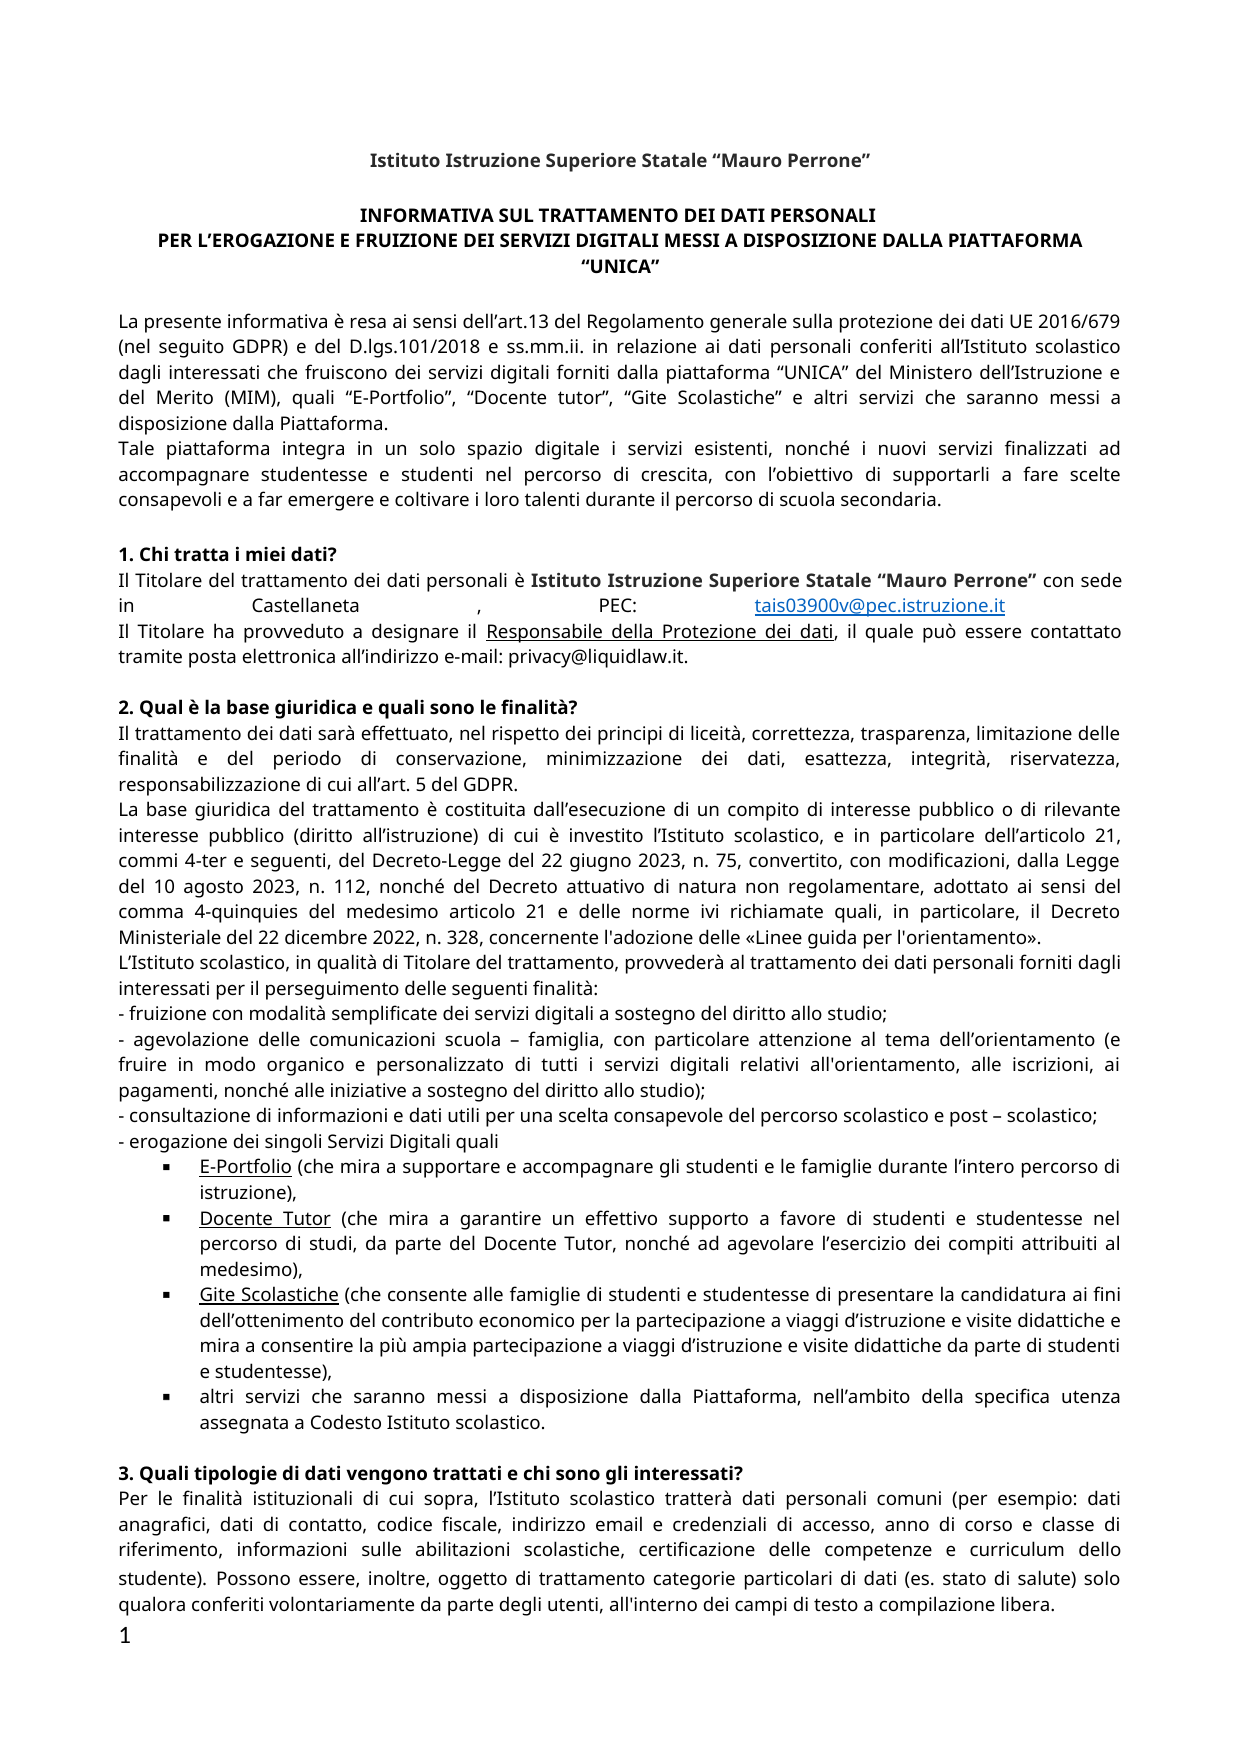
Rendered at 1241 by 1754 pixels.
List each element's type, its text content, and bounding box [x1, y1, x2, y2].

text Il Titolare del trattamento dei dati personali è Istituto Istruzione Superiore Statale “Mauro Perrone” con sede in Castellaneta , PEC: tais03900v@pec.istruzione.it Il Titolare ha provveduto a designare il Responsabile della Protezione dei dati, il quale può essere contattato tramite posta elettronica all’indirizzo e-mail: privacy@liquidlaw.it. [118, 567, 1122, 669]
list Docente Tutor (che mira a garantire un effettivo supporto a favore di studenti e studentesse nel percorso di studi, da parte del Docente Tutor, nonché ad agevolare l’esercizio dei compiti attribuiti al medesimo), [162, 1205, 1122, 1281]
text - erogazione dei singoli Servizi Digitali quali [118, 1128, 1122, 1154]
text - fruizione con modalità semplificate dei servizi digitali a sostegno del diritto allo studio; [118, 1001, 1122, 1026]
text 1. Chi tratta i miei dati? [118, 541, 1122, 567]
text - agevolazione delle comunicazioni scuola – famiglia, con particolare attenzione al tema dell’orientamento (e fruire in modo organico e personalizzato di tutti i servizi digitali relativi all'orientamento, alle iscrizioni, ai pagamenti, nonché alle iniziative a sostegno del diritto allo studio); [118, 1026, 1122, 1103]
text 3. Quali tipologie di dati vengono trattati e chi sono gli interessati? [118, 1460, 1122, 1486]
text Istituto Istruzione Superiore Statale “Mauro Perrone” [118, 148, 1122, 173]
list altri servizi che saranno messi a disposizione dalla Piattaforma, nell’ambito della specifica utenza assegnata a Codesto Istituto scolastico. [162, 1383, 1122, 1434]
text INFORMATIVA SUL TRATTAMENTO DEI DATI PERSONALI PER L’EROGAZIONE E FRUIZIONE DEI SERVIZI DIGITALI MESSI A DISPOSIZIONE DALLA PIATTAFORMA “UNICA” [118, 202, 1122, 279]
text La base giuridica del trattamento è costituita dall’esecuzione di un compito di interesse pubblico o di rilevante interesse pubblico (diritto all’istruzione) di cui è investito l’Istituto scolastico, e in particolare dell’articolo 21, commi 4-ter e seguenti, del Decreto-Legge del 22 giugno 2023, n. 75, convertito, con modificazioni, dalla Legge del 10 agosto 2023, n. 112, nonché del Decreto attuativo di natura non regolamentare, adottato ai sensi del comma 4-quinquies del medesimo articolo 21 e delle norme ivi richiamate quali, in particolare, il Decreto Ministeriale del 22 dicembre 2022, n. 328, concernente l'adozione delle «Linee guida per l'orientamento». [118, 797, 1122, 950]
text L’Istituto scolastico, in qualità di Titolare del trattamento, provvederà al trattamento dei dati personali forniti dagli interessati per il perseguimento delle seguenti finalità: [118, 950, 1122, 1001]
text 2. Qual è la base giuridica e quali sono le finalità? [118, 694, 1122, 720]
text Tale piattaforma integra in un solo spazio digitale i servizi esistenti, nonché i nuovi servizi finalizzati ad accompagnare studentesse e studenti nel percorso di crescita, con l’obiettivo di supportarli a fare scelte consapevoli e a far emergere e coltivare i loro talenti durante il percorso di scuola secondaria. [118, 436, 1122, 512]
text Per le finalità istituzionali di cui sopra, l’Istituto scolastico tratterà dati personali comuni (per esempio: dati anagrafici, dati di contatto, codice fiscale, indirizzo email e credenziali di accesso, anno di corso e classe di riferimento, informazioni sulle abilitazioni scolastiche, certificazione delle competenze e curriculum dello studente). Possono essere, inoltre, oggetto di trattamento categorie particolari di dati (es. stato di salute) solo qualora conferiti volontariamente da parte degli utenti, all'interno dei campi di testo a compilazione libera. [118, 1486, 1122, 1616]
text Il trattamento dei dati sarà effettuato, nel rispetto dei principi di liceità, correttezza, trasparenza, limitazione delle finalità e del periodo di conservazione, minimizzazione dei dati, esattezza, integrità, riservatezza, responsabilizzazione di cui all’art. 5 del GDPR. [118, 720, 1122, 797]
list Gite Scolastiche (che consente alle famiglie di studenti e studentesse di presentare la candidatura ai fini dell’ottenimento del contributo economico per la partecipazione a viaggi d’istruzione e visite didattiche e mira a consentire la più ampia partecipazione a viaggi d’istruzione e visite didattiche da parte di studenti e studentesse), [162, 1281, 1122, 1383]
text La presente informativa è resa ai sensi dell’art.13 del Regolamento generale sulla protezione dei dati UE 2016/679 (nel seguito GDPR) e del D.lgs.101/2018 e ss.mm.ii. in relazione ai dati personali conferiti all’Istituto scolastico dagli interessati che fruiscono dei servizi digitali forniti dalla piattaforma “UNICA” del Ministero dell’Istruzione e del Merito (MIM), quali “E-Portfolio”, “Docente tutor”, “Gite Scolastiche” e altri servizi che saranno messi a disposizione dalla Piattaforma. [118, 308, 1122, 436]
list E-Portfolio (che mira a supportare e accompagnare gli studenti e le famiglie durante l’intero percorso di istruzione), [162, 1154, 1122, 1205]
text - consultazione di informazioni e dati utili per una scelta consapevole del percorso scolastico e post – scolastico; [118, 1103, 1122, 1128]
